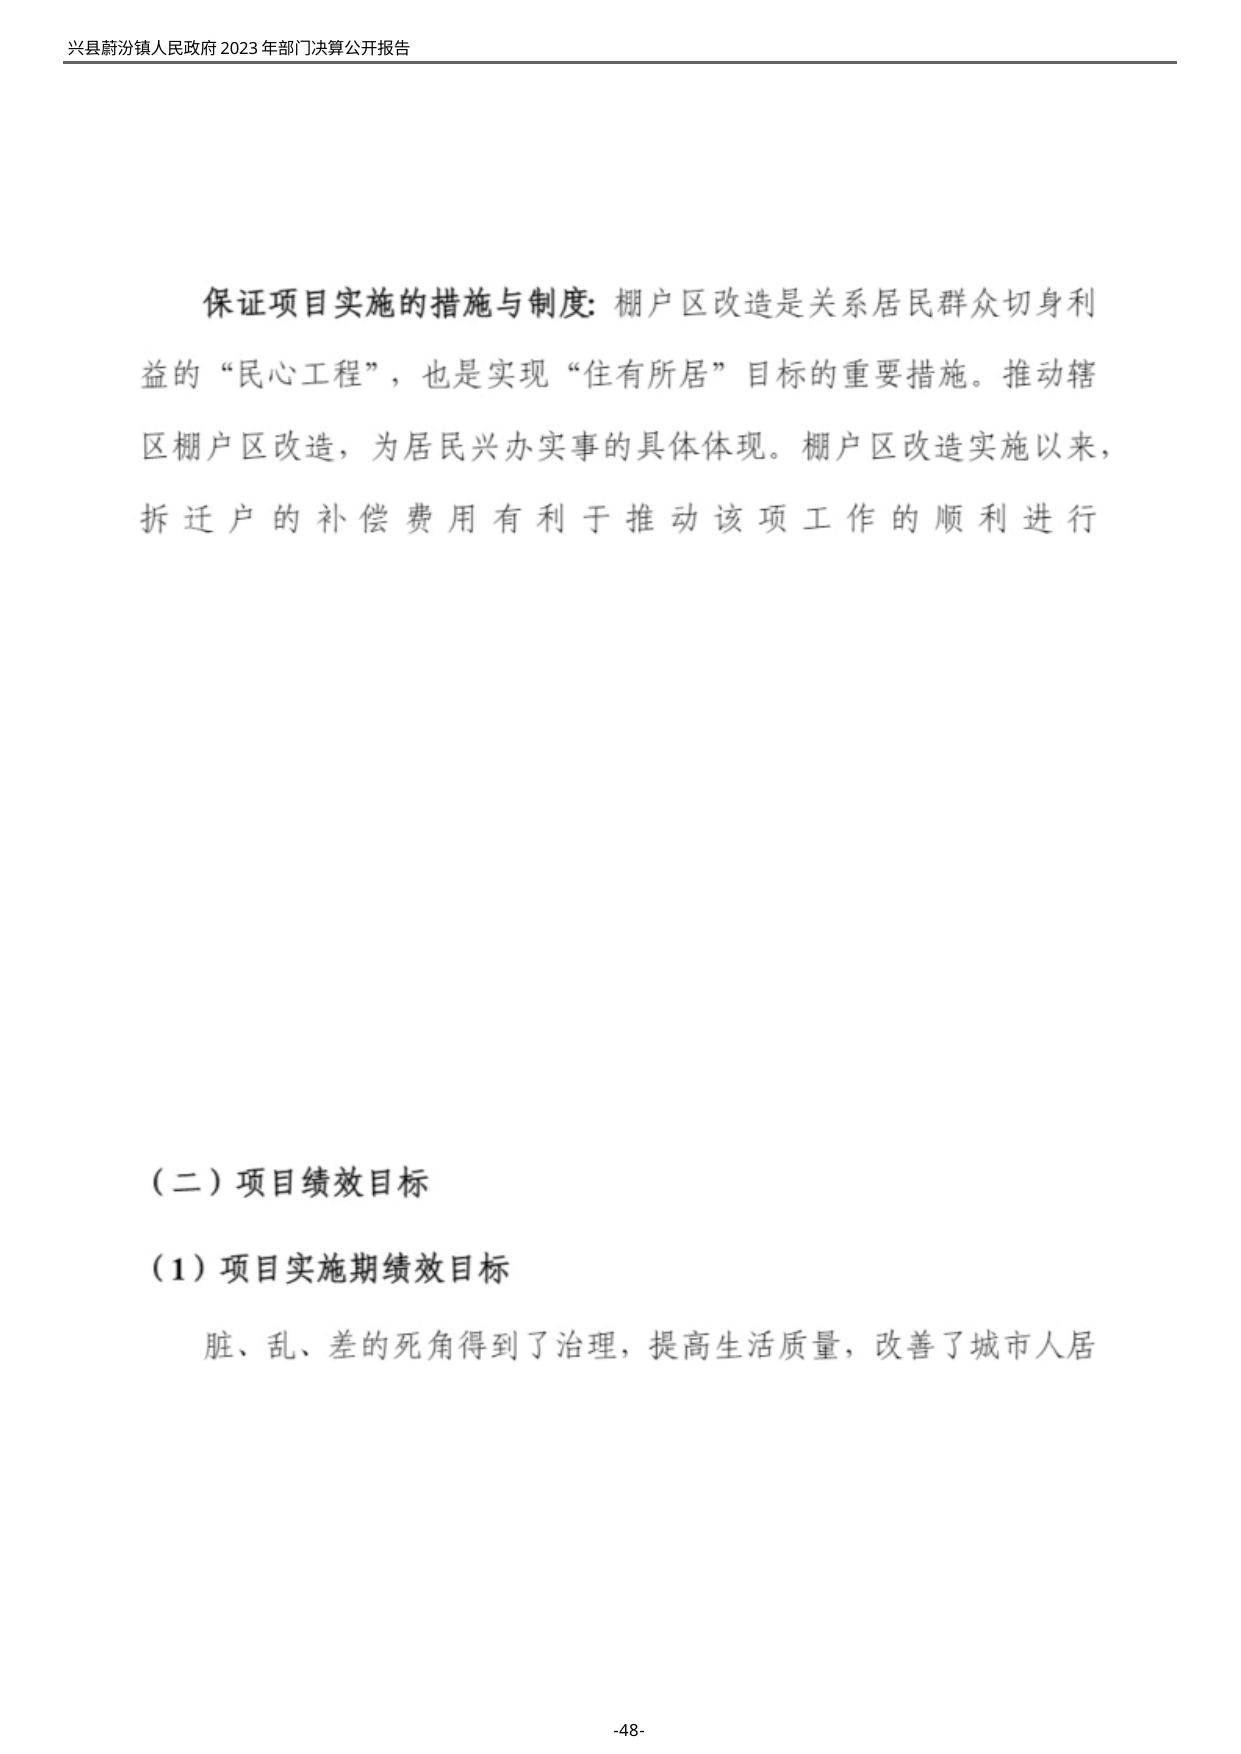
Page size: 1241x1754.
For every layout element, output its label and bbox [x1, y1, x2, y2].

picture [118, 121, 1124, 1379]
